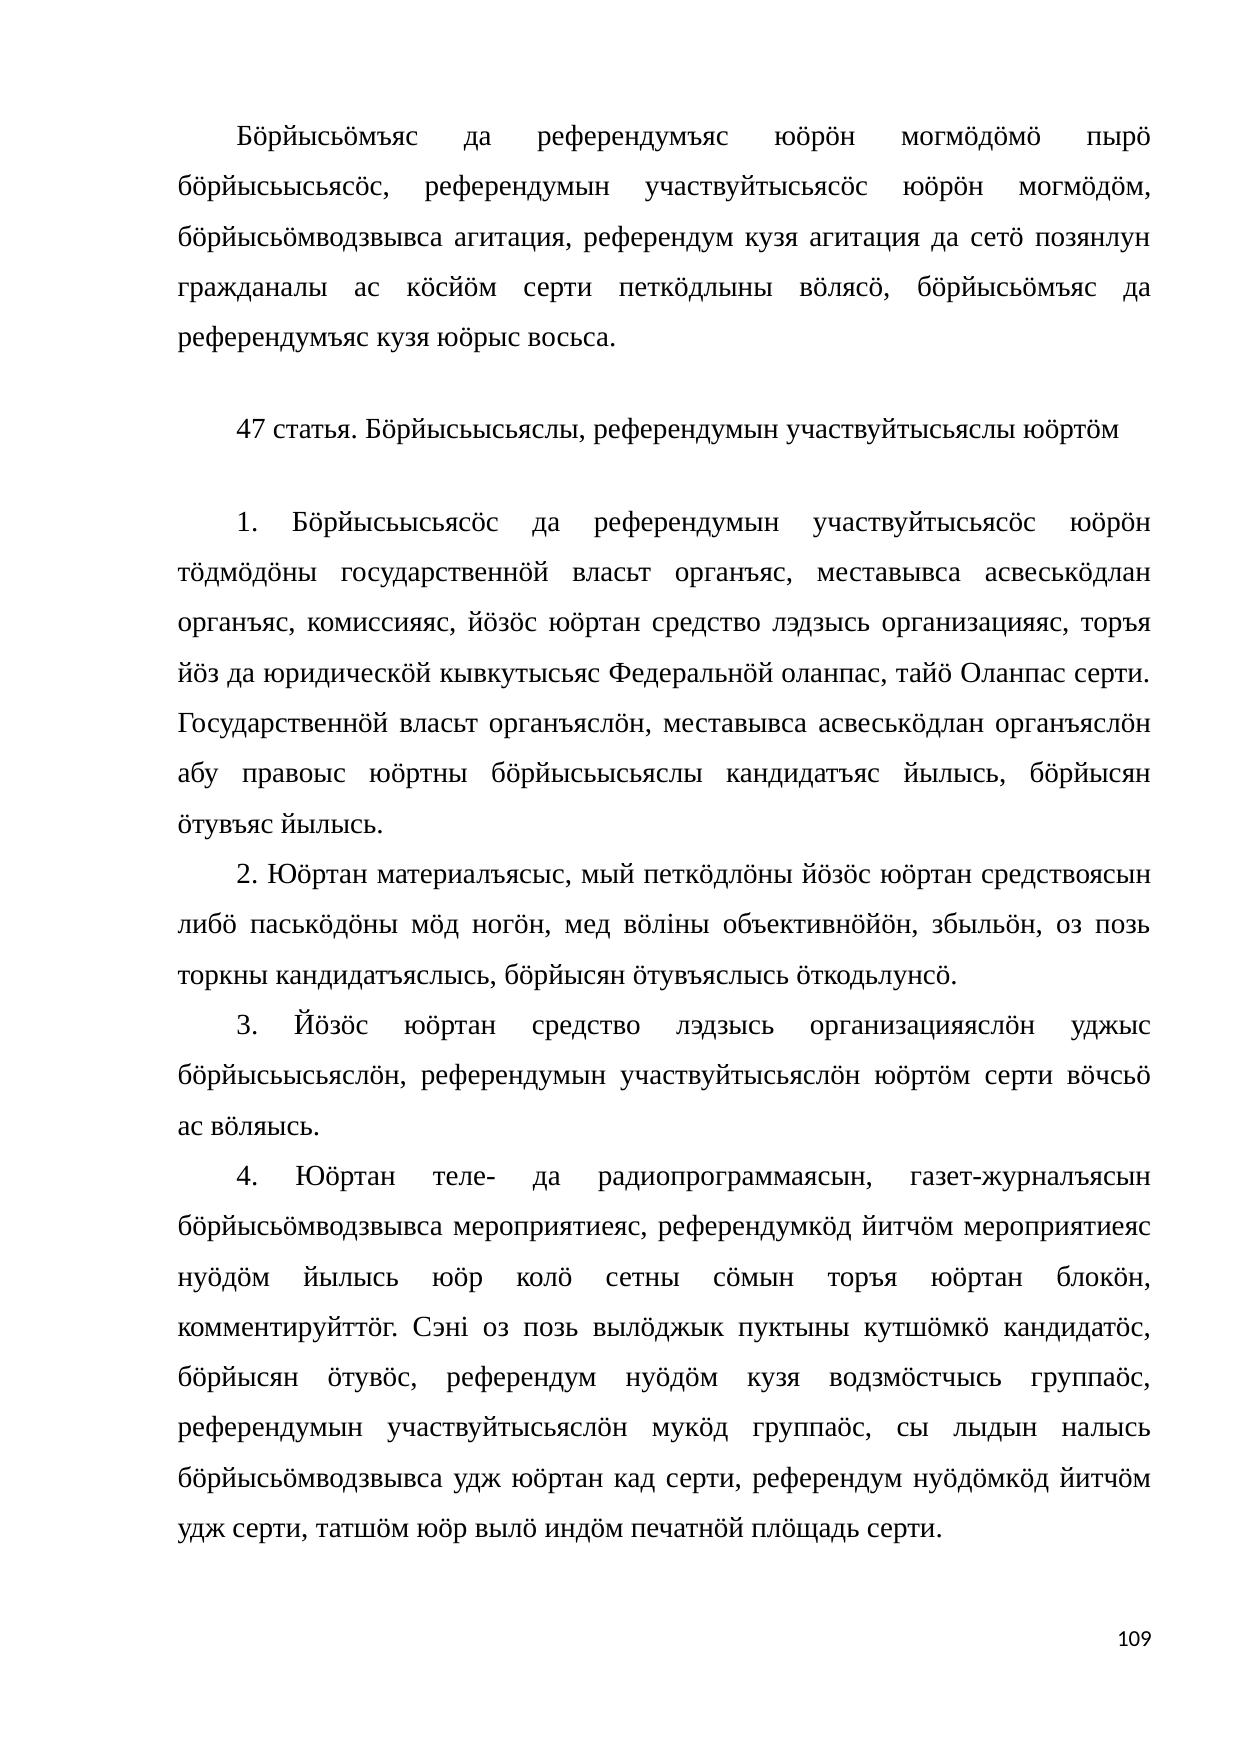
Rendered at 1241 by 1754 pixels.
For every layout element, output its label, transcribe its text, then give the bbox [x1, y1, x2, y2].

text 4. Юӧртан теле- да радиопрограммаясын, газет-журналъясын бӧрйысьӧмводзвывса мероприятиеяс, референдумкӧд йитчӧм мероприятиеяс нуӧдӧм йылысь юӧр колӧ сетны сӧмын торъя юӧртан блокӧн, комментируйттӧг. Сэні оз позь вылӧджык пуктыны кутшӧмкӧ кандидатӧс, бӧрйысян ӧтувӧс, референдум нуӧдӧм кузя водзмӧстчысь группаӧс, референдумын участвуйтысьяслӧн мукӧд группаӧс, сы лыдын налысь бӧрйысьӧмводзвывса удж юӧртан кад серти, референдум нуӧдӧмкӧд йитчӧм удж серти, татшӧм юӧр вылӧ индӧм печатнӧй плӧщадь серти. [177, 1158, 1152, 1544]
text 47 статья. Бӧрйысьысьяслы, референдумын участвуйтысьяслы юӧртӧм [177, 412, 1152, 445]
text 2. Юӧртан материалъясыс, мый петкӧдлӧны йӧзӧс юӧртан средствоясын либӧ паськӧдӧны мӧд ногӧн, мед вӧліны объективнӧйӧн, збыльӧн, оз позь торкны кандидатъяслысь, бӧрйысян ӧтувъяслысь ӧткодьлунсӧ. [177, 856, 1152, 990]
text Бӧрйысьӧмъяс да референдумъяс юӧрӧн могмӧдӧмӧ пырӧ бӧрйысьысьясӧс, референдумын участвуйтысьясӧс юӧрӧн могмӧдӧм, бӧрйысьӧмводзвывса агитация, референдум кузя агитация да сетӧ позянлун гражданалы ас кӧсйӧм серти петкӧдлыны вӧлясӧ, бӧрйысьӧмъяс да референдумъяс кузя юӧрыс восьса. [177, 118, 1152, 353]
text 3. Йӧзӧс юӧртан средство лэдзысь организацияяслӧн уджыс бӧрйысьысьяслӧн, референдумын участвуйтысьяслӧн юӧртӧм серти вӧчсьӧ ас вӧляысь. [177, 1007, 1152, 1141]
text 1. Бӧрйысьысьясӧс да референдумын участвуйтысьясӧс юӧрӧн тӧдмӧдӧны государственнӧй власьт органъяс, меставывса асвеськӧдлан органъяс, комиссияяс, йӧзӧс юӧртан средство лэдзысь организацияяс, торъя йӧз да юридическӧй кывкутысьяс Федеральнӧй оланпас, тайӧ Оланпас серти. Государственнӧй власьт органъяслӧн, меставывса асвеськӧдлан органъяслӧн абу правоыс юӧртны бӧрйысьысьяслы кандидатъяс йылысь, бӧрйысян ӧтувъяс йылысь. [177, 504, 1152, 839]
